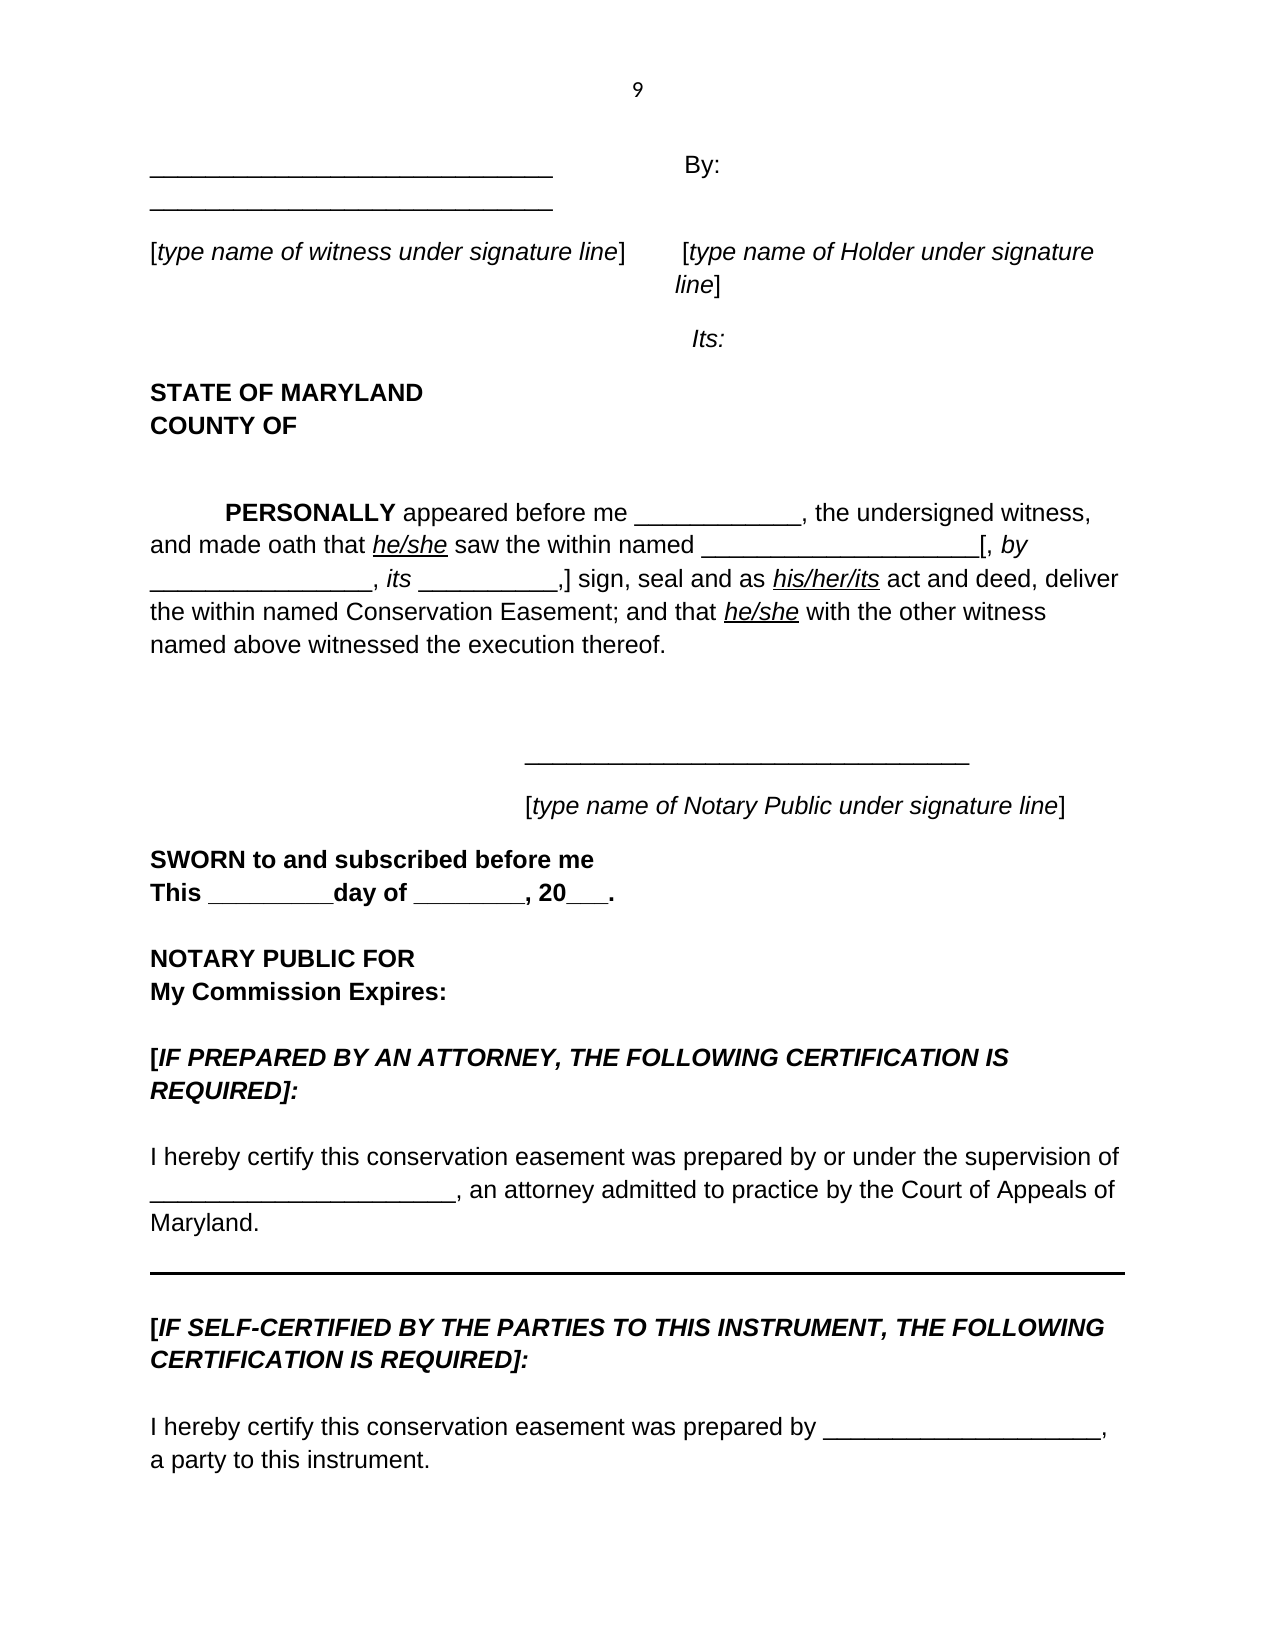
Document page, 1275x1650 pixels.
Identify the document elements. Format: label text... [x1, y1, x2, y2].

text [type name of witness under signature line] [type name of Holder under signature line] [150, 237, 1125, 299]
text I hereby certify this conservation easement was prepared by ____________________, a party to this instrument. [150, 1412, 1125, 1473]
text [type name of Notary Public under signature line] [150, 791, 1125, 820]
text Its: [150, 324, 1125, 352]
text COUNTY OF [150, 411, 1125, 439]
text NOTARY PUBLIC FOR [150, 944, 1125, 973]
text STATE OF MARYLAND [150, 378, 1125, 406]
text [IF SELF-CERTIFIED BY THE PARTIES TO THIS INSTRUMENT, THE FOLLOWING CERTIFICATION IS REQUIRED]: [150, 1312, 1125, 1374]
text [IF PREPARED BY AN ATTORNEY, THE FOLLOWING CERTIFICATION IS REQUIRED]: [150, 1043, 1125, 1105]
text I hereby certify this conservation easement was prepared by or under the supervision of ______________________, an attorney admitted to practice by the Court of Appeals of Maryland. [150, 1142, 1125, 1237]
text My Commission Expires: [150, 977, 1125, 1006]
text PERSONALLY appeared before me ____________, the undersigned witness, and made oath that he/she saw the within named ____________________[, by ________________, its __________,] sign, seal and as his/her/its act and deed, deliver the within named Conservation Easement; and that he/she with the other witness named above witnessed the execution thereof. [150, 497, 1125, 658]
text ________________________________ [150, 737, 1125, 766]
text This _________day of ________, 20___. [150, 878, 1125, 907]
text _____________________________ By: _____________________________ [150, 150, 1125, 212]
text SWORN to and subscribed before me [150, 845, 1125, 874]
